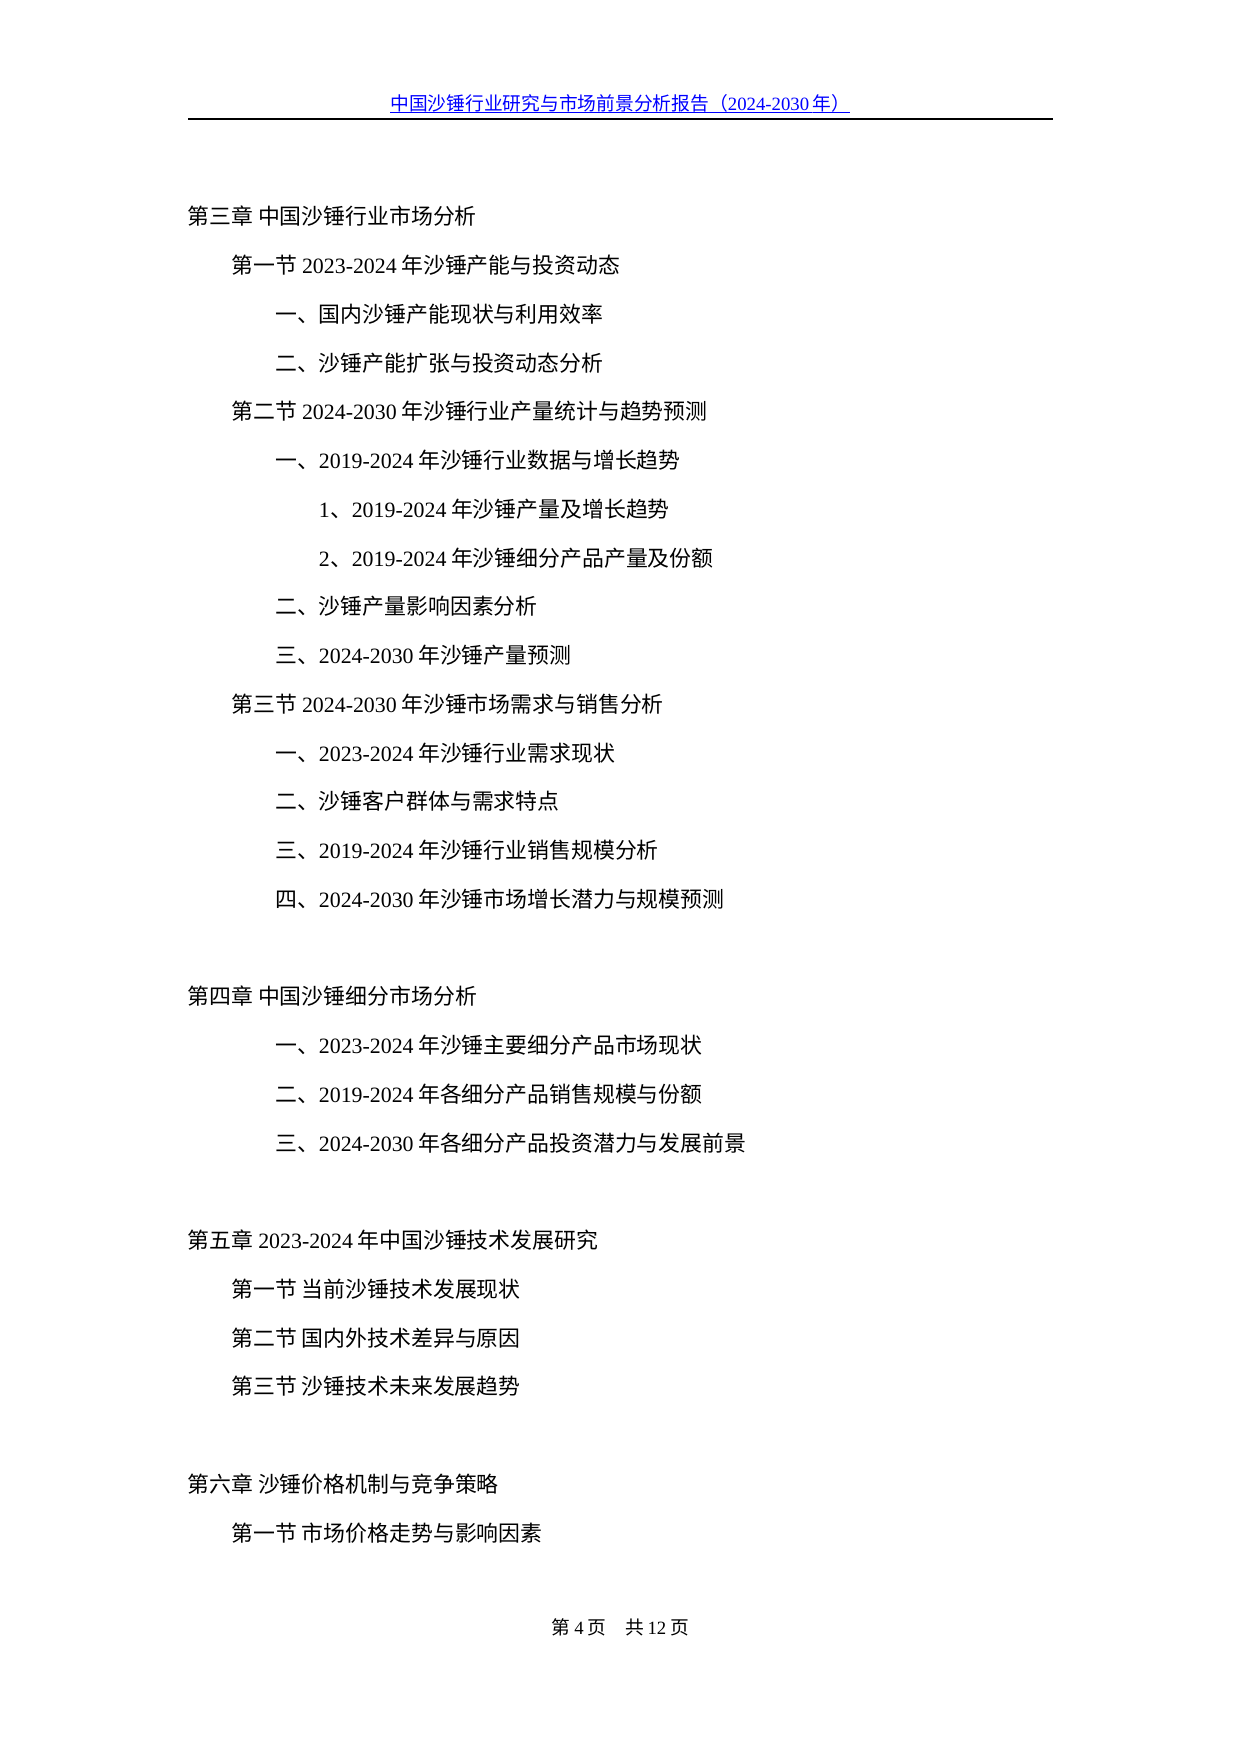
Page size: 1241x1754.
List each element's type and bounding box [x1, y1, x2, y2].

text [187, 150, 1053, 1548]
